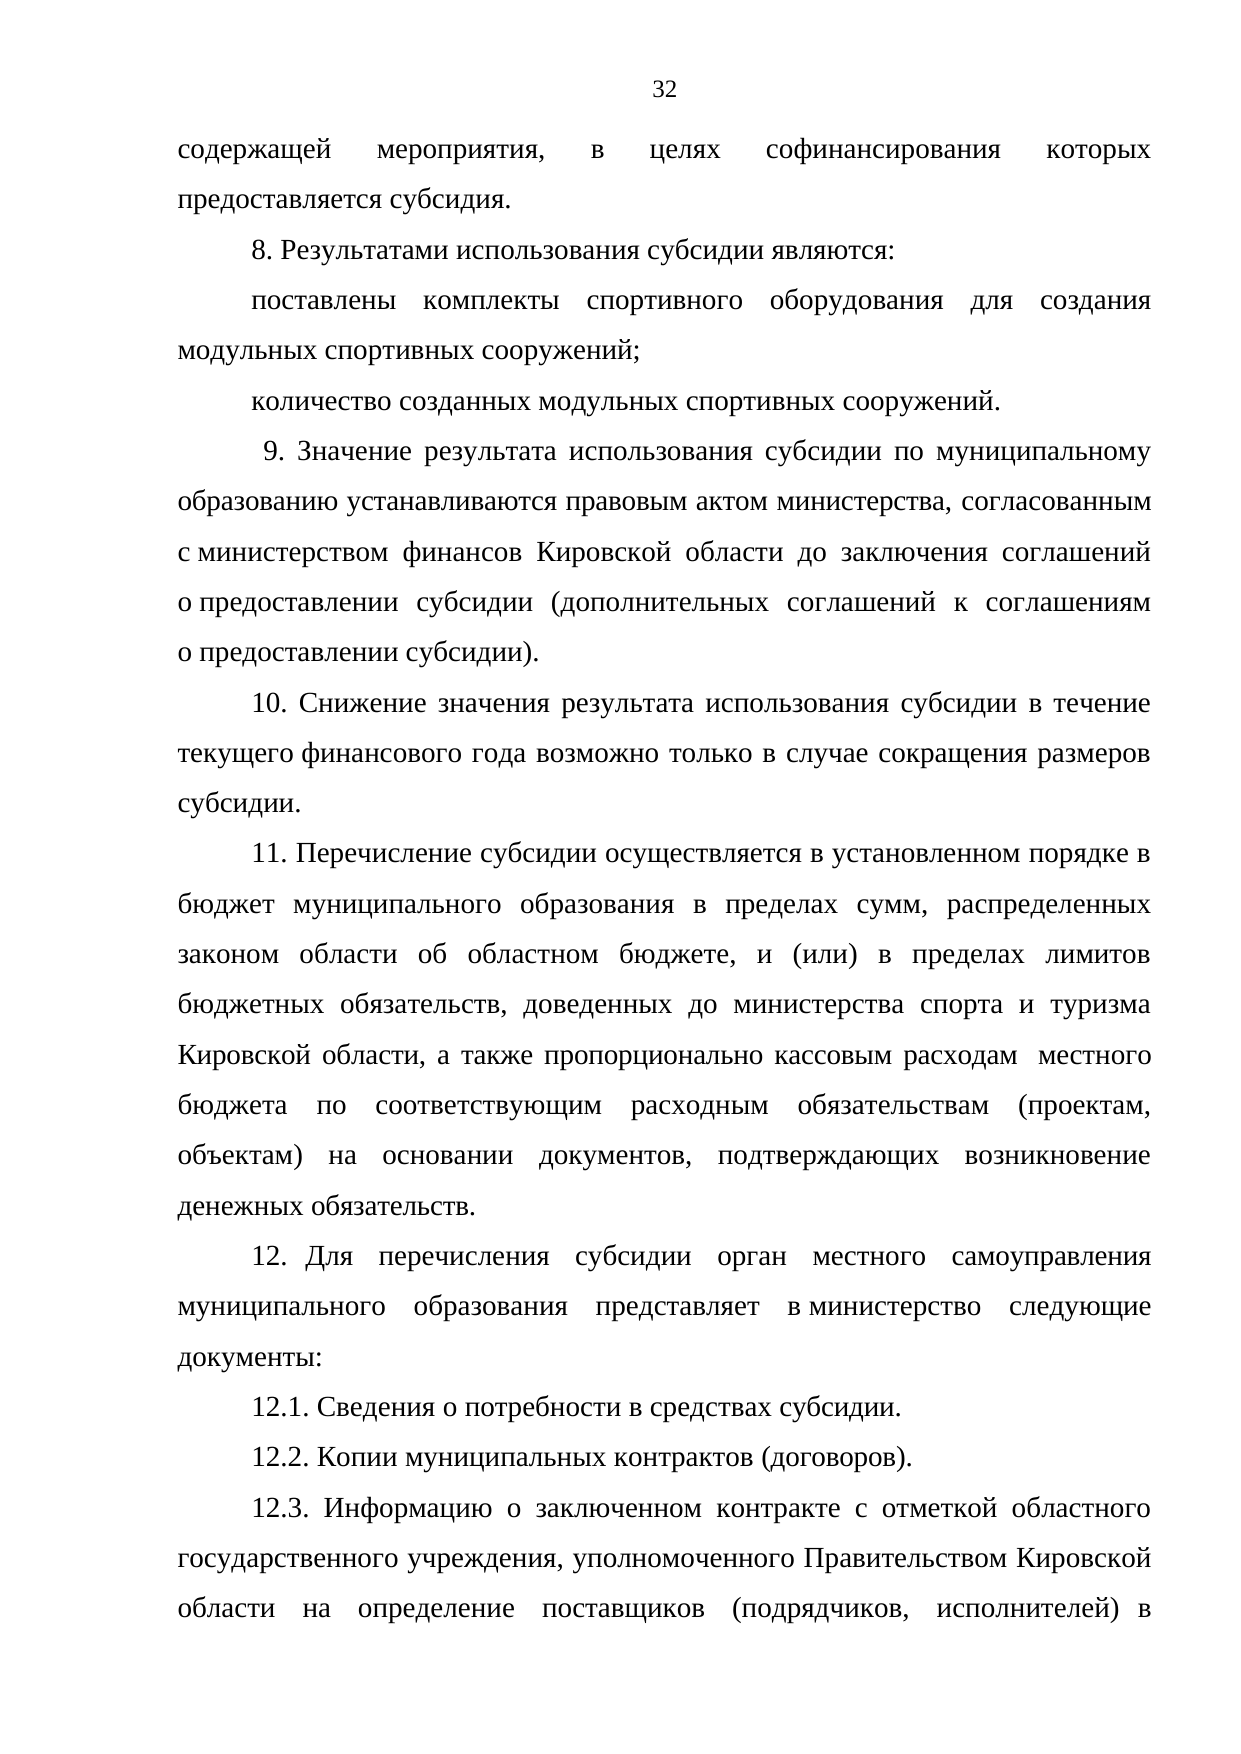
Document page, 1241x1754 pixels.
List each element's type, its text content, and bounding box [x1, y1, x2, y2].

text 11. Перечисление субсидии осуществляется в установленном порядке в бюджет муниципального образования в пределах сумм, распределенных законом области об областном бюджете, и (или) в пределах лимитов бюджетных обязательств, доведенных до министерства спорта и туризма Кировской области, а также пропорционально кассовым расходам местного бюджета по соответствующим расходным обязательствам (проектам, объектам) на основании документов, подтверждающих возникновение денежных обязательств. [177, 836, 1152, 1221]
text 12. Для перечисления субсидии орган местного самоуправления муниципального образования представляет в министерство следующие документы: [177, 1238, 1152, 1372]
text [177, 131, 1152, 215]
text 8. Результатами использования субсидии являются: [177, 232, 1152, 265]
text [177, 1490, 1152, 1624]
text поставлены комплекты спортивного оборудования для создания модульных спортивных сооружений; [177, 282, 1152, 366]
text 10. Снижение значения результата использования субсидии в течение текущего финансового года возможно только в случае сокращения размеров субсидии. [177, 685, 1152, 819]
text 12.2. Копии муниципальных контрактов (договоров). [177, 1439, 1152, 1473]
text 12.1. Сведения о потребности в средствах субсидии. [177, 1389, 1152, 1423]
text количество созданных модульных спортивных сооружений. [177, 383, 1152, 416]
text 9. Значение результата использования субсидии по муниципальному образованию устанавливаются правовым актом министерства, согласованным с министерством финансов Кировской области до заключения соглашений о предоставлении субсидии (дополнительных соглашений к соглашениям о предоставлении субсидии). [177, 433, 1152, 668]
